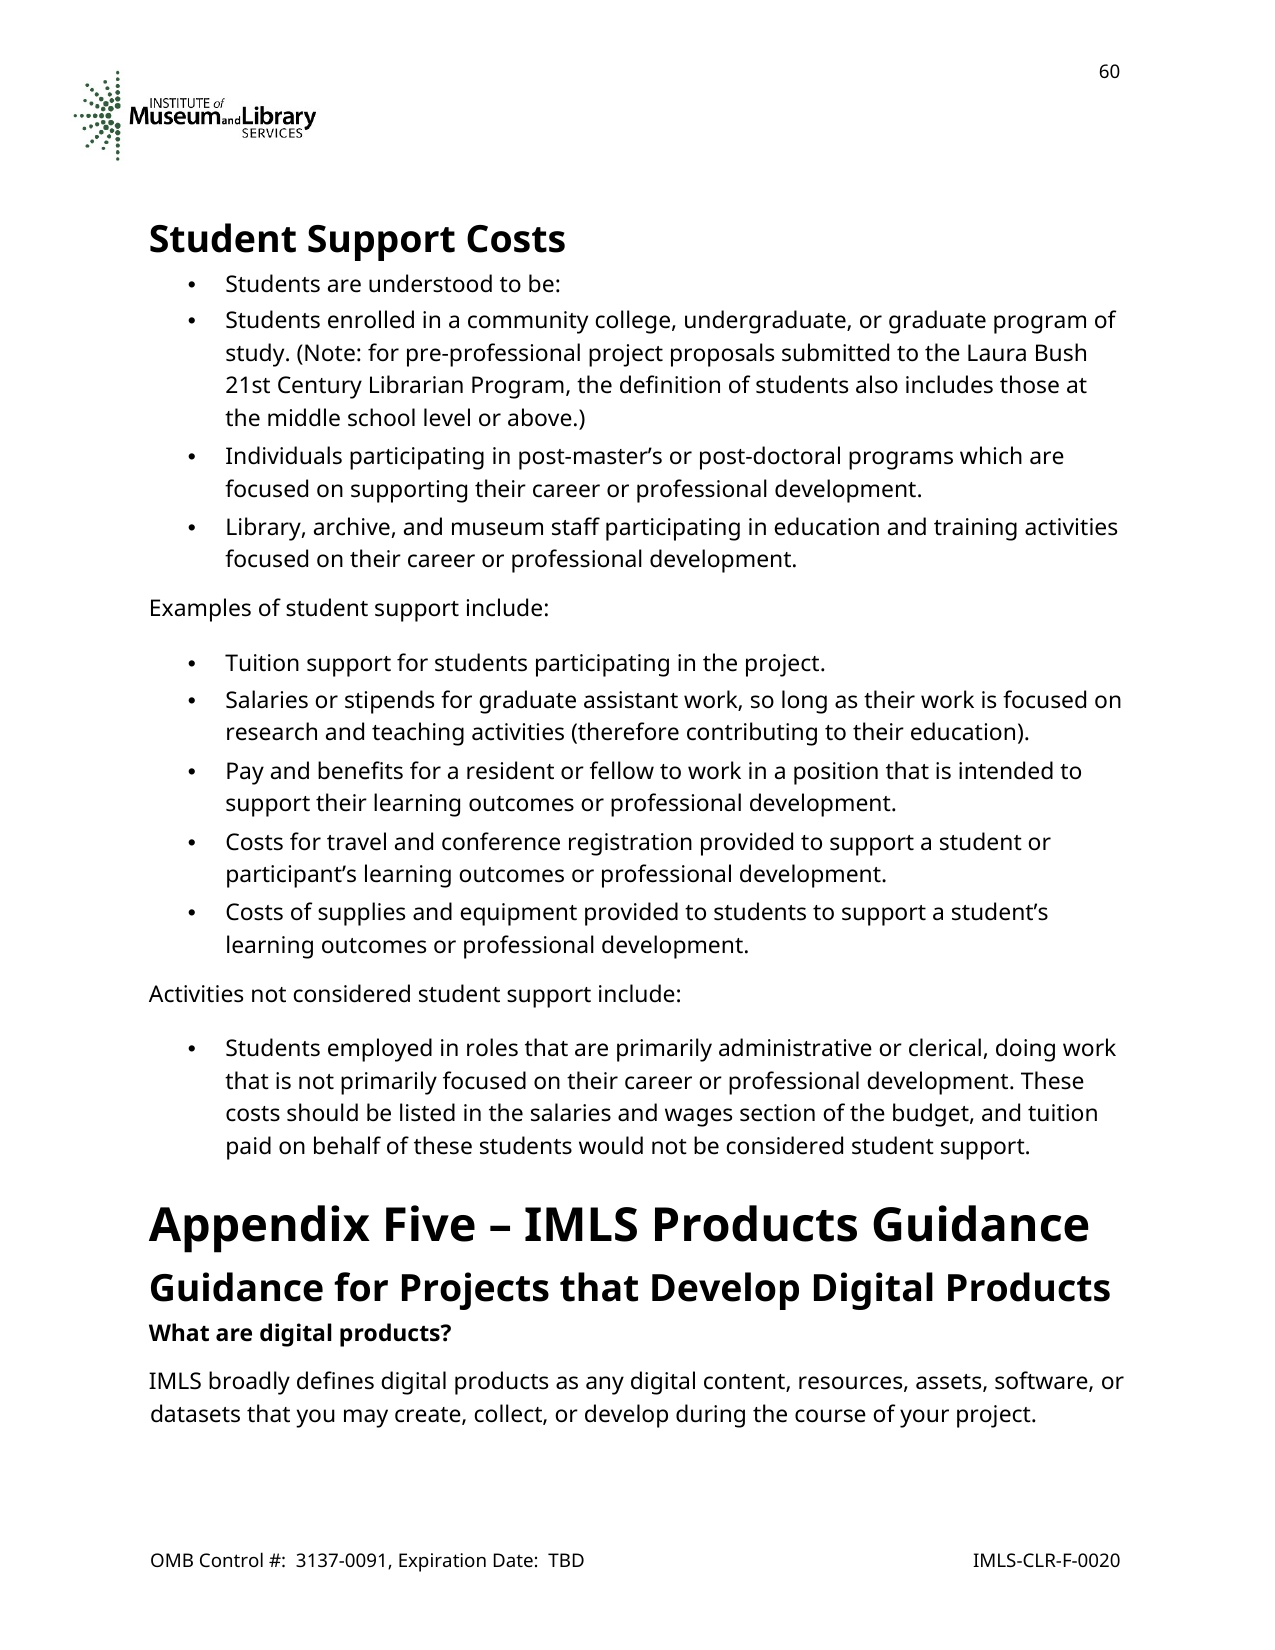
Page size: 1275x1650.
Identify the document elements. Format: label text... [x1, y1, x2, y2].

text Yes. You may, if done consistent with 2 CFR part 200 (Uniform Guidance, apply your indirect cost rate to your total direct costs covered by cost share. But any you claim as cost share must be accounted for in the cost share column on the budget form. IMLS funds can be used for indirect costs, but only for the portion of the total direct costs for which you are requesting IMLS funds (the Grant Funds column). [149, 456, 1125, 617]
text If you have a federally negotiated indirect cost rate agreement, you must follow its conditions and requirements. [149, 716, 1125, 780]
picture [70, 58, 324, 173]
text Student Support Costs [148, 924, 1125, 975]
list Tuition support for students participating in the project. [188, 1359, 1125, 1391]
list Students enrolled in a community college, undergraduate, or graduate program of study. (Note: for pre-professional project proposals submitted to the Laura Bush 21st Century Librarian Program, the definition of students also includes those at the middle school level or above.) [188, 1016, 1125, 1145]
text Are there any other project costs that cannot be included in our indirect cost calculations? [148, 635, 1125, 699]
text If you are eligible for and using a rate not to exceed 10%, you may include up to 10% of the modified total direct costs (MTDC) in your indirect cost calculations. (Please see above section on this 10% rate as well as 2 C.F.R. § 200.414(f) and § 200.68.) [149, 797, 1125, 893]
text Examples of student support include: [149, 1304, 1125, 1336]
list Students are understood to be: [188, 980, 1125, 1011]
text Can we apply our indirect cost rate to the cost share portion on our IMLS budget form? [148, 374, 1125, 439]
text If you are using the 10% indirect cost rate, check the box indicated on the IMLS budget form. No additional documentation is required. [149, 293, 1125, 357]
list Library, archive, and museum staff participating in education and training activities focused on their career or professional development. [188, 1223, 1125, 1287]
list Individuals participating in post-master’s or post-doctoral programs which are focused on supporting their career or professional development. [188, 1152, 1125, 1216]
list Salaries or stipends for graduate assistant work, so long as their work is focused on research and teaching activities (therefore contributing to their education). [188, 1396, 1125, 1460]
